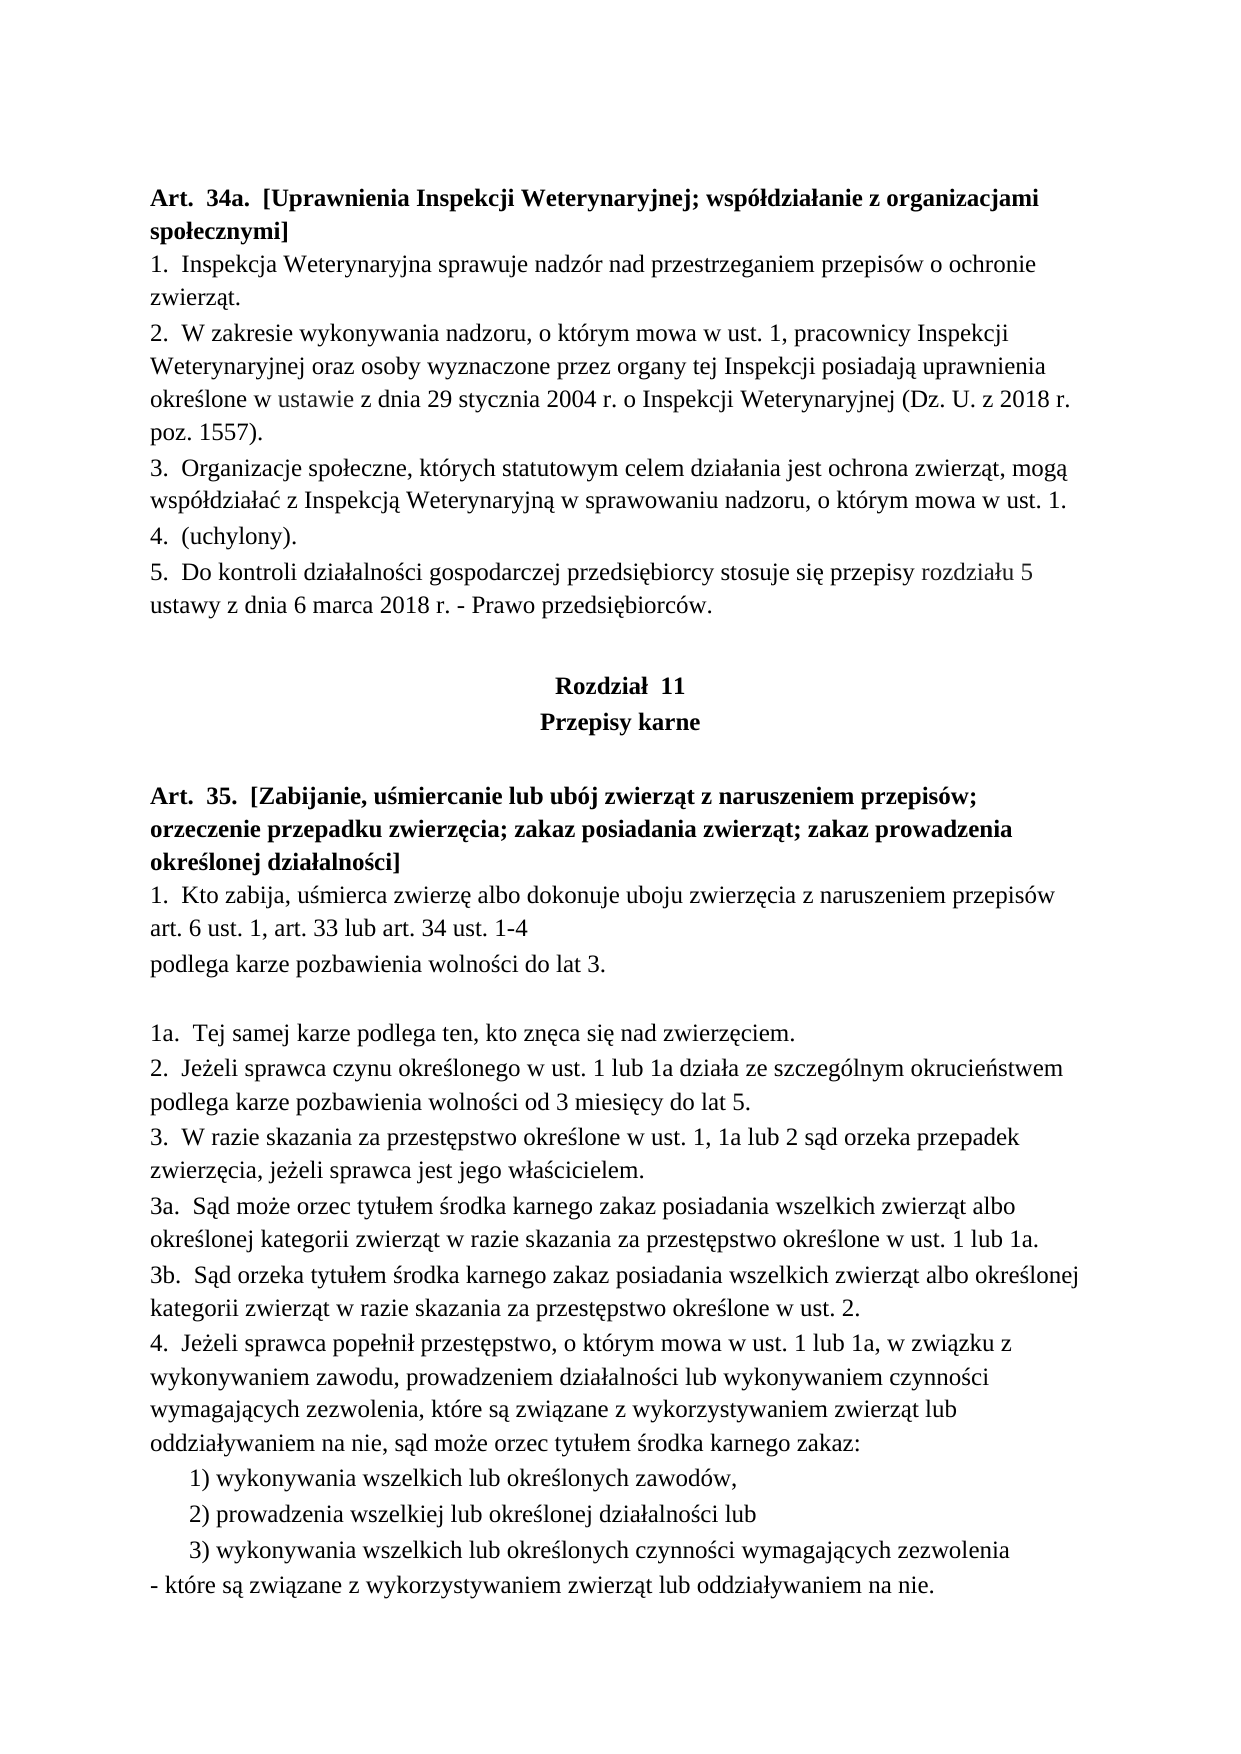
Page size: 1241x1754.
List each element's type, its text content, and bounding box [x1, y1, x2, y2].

text 2) prowadzenia wszelkiej lub określonej działalności lub [189, 1499, 1090, 1528]
text 4. Jeżeli sprawca popełnił przestępstwo, o którym mowa w ust. 1 lub 1a, w związku z wykonywaniem zawodu, prowadzeniem działalności lub wykonywaniem czynności wymagających zezwolenia, które są związane z wykorzystywaniem zwierząt lub oddziaływaniem na nie, sąd może orzec tytułem środka karnego zakaz: [150, 1328, 1090, 1456]
text 1. Kto zabija, uśmierca zwierzę albo dokonuje uboju zwierzęcia z naruszeniem przepisów art. 6 ust. 1, art. 33 lub art. 34 ust. 1-4 [150, 880, 1090, 942]
text Przepisy karne [150, 707, 1090, 736]
text 3. W razie skazania za przestępstwo określone w ust. 1, 1a lub 2 sąd orzeka przepadek zwierzęcia, jeżeli sprawca jest jego właścicielem. [150, 1122, 1090, 1184]
text Art. 35. [Zabijanie, uśmiercanie lub ubój zwierząt z naruszeniem przepisów; orzeczenie przepadku zwierzęcia; zakaz posiadania zwierząt; zakaz prowadzenia określonej działalności] [150, 781, 1090, 876]
text 3a. Sąd może orzec tytułem środka karnego zakaz posiadania wszelkich zwierząt albo określonej kategorii zwierząt w razie skazania za przestępstwo określone w ust. 1 lub 1a. [150, 1191, 1090, 1253]
text 4. (uchylony). [150, 521, 1090, 550]
text 2. Jeżeli sprawca czynu określonego w ust. 1 lub 1a działa ze szczególnym okrucieństwem podlega karze pozbawienia wolności od 3 miesięcy do lat 5. [150, 1053, 1090, 1115]
text Art. 34a. [Uprawnienia Inspekcji Weterynaryjnej; współdziałanie z organizacjami społecznymi] [150, 183, 1090, 245]
text podlega karze pozbawienia wolności do lat 3. [150, 949, 1090, 978]
text 1. Inspekcja Weterynaryjna sprawuje nadzór nad przestrzeganiem przepisów o ochronie zwierząt. [150, 249, 1090, 311]
text 3. Organizacje społeczne, których statutowym celem działania jest ochrona zwierząt, mogą współdziałać z Inspekcją Weterynaryjną w sprawowaniu nadzoru, o którym mowa w ust. 1. [150, 453, 1090, 514]
text 3) wykonywania wszelkich lub określonych czynności wymagających zezwolenia [189, 1535, 1090, 1563]
text 1) wykonywania wszelkich lub określonych zawodów, [189, 1463, 1090, 1492]
text - które są związane z wykorzystywaniem zwierząt lub oddziaływaniem na nie. [150, 1570, 1090, 1599]
text 1a. Tej samej karze podlega ten, kto znęca się nad zwierzęciem. [150, 1018, 1090, 1047]
text 5. Do kontroli działalności gospodarczej przedsiębiorcy stosuje się przepisy rozdziału 5 ustawy z dnia 6 marca 2018 r. - Prawo przedsiębiorców. [150, 557, 1090, 619]
text Rozdział 11 [150, 671, 1090, 700]
text 3b. Sąd orzeka tytułem środka karnego zakaz posiadania wszelkich zwierząt albo określonej kategorii zwierząt w razie skazania za przestępstwo określone w ust. 2. [150, 1260, 1090, 1322]
text 2. W zakresie wykonywania nadzoru, o którym mowa w ust. 1, pracownicy Inspekcji Weterynaryjnej oraz osoby wyznaczone przez organy tej Inspekcji posiadają uprawnienia określone w ustawie z dnia 29 stycznia 2004 r. o Inspekcji Weterynaryjnej (Dz. U. z 2018 r. poz. 1557). [150, 318, 1090, 446]
